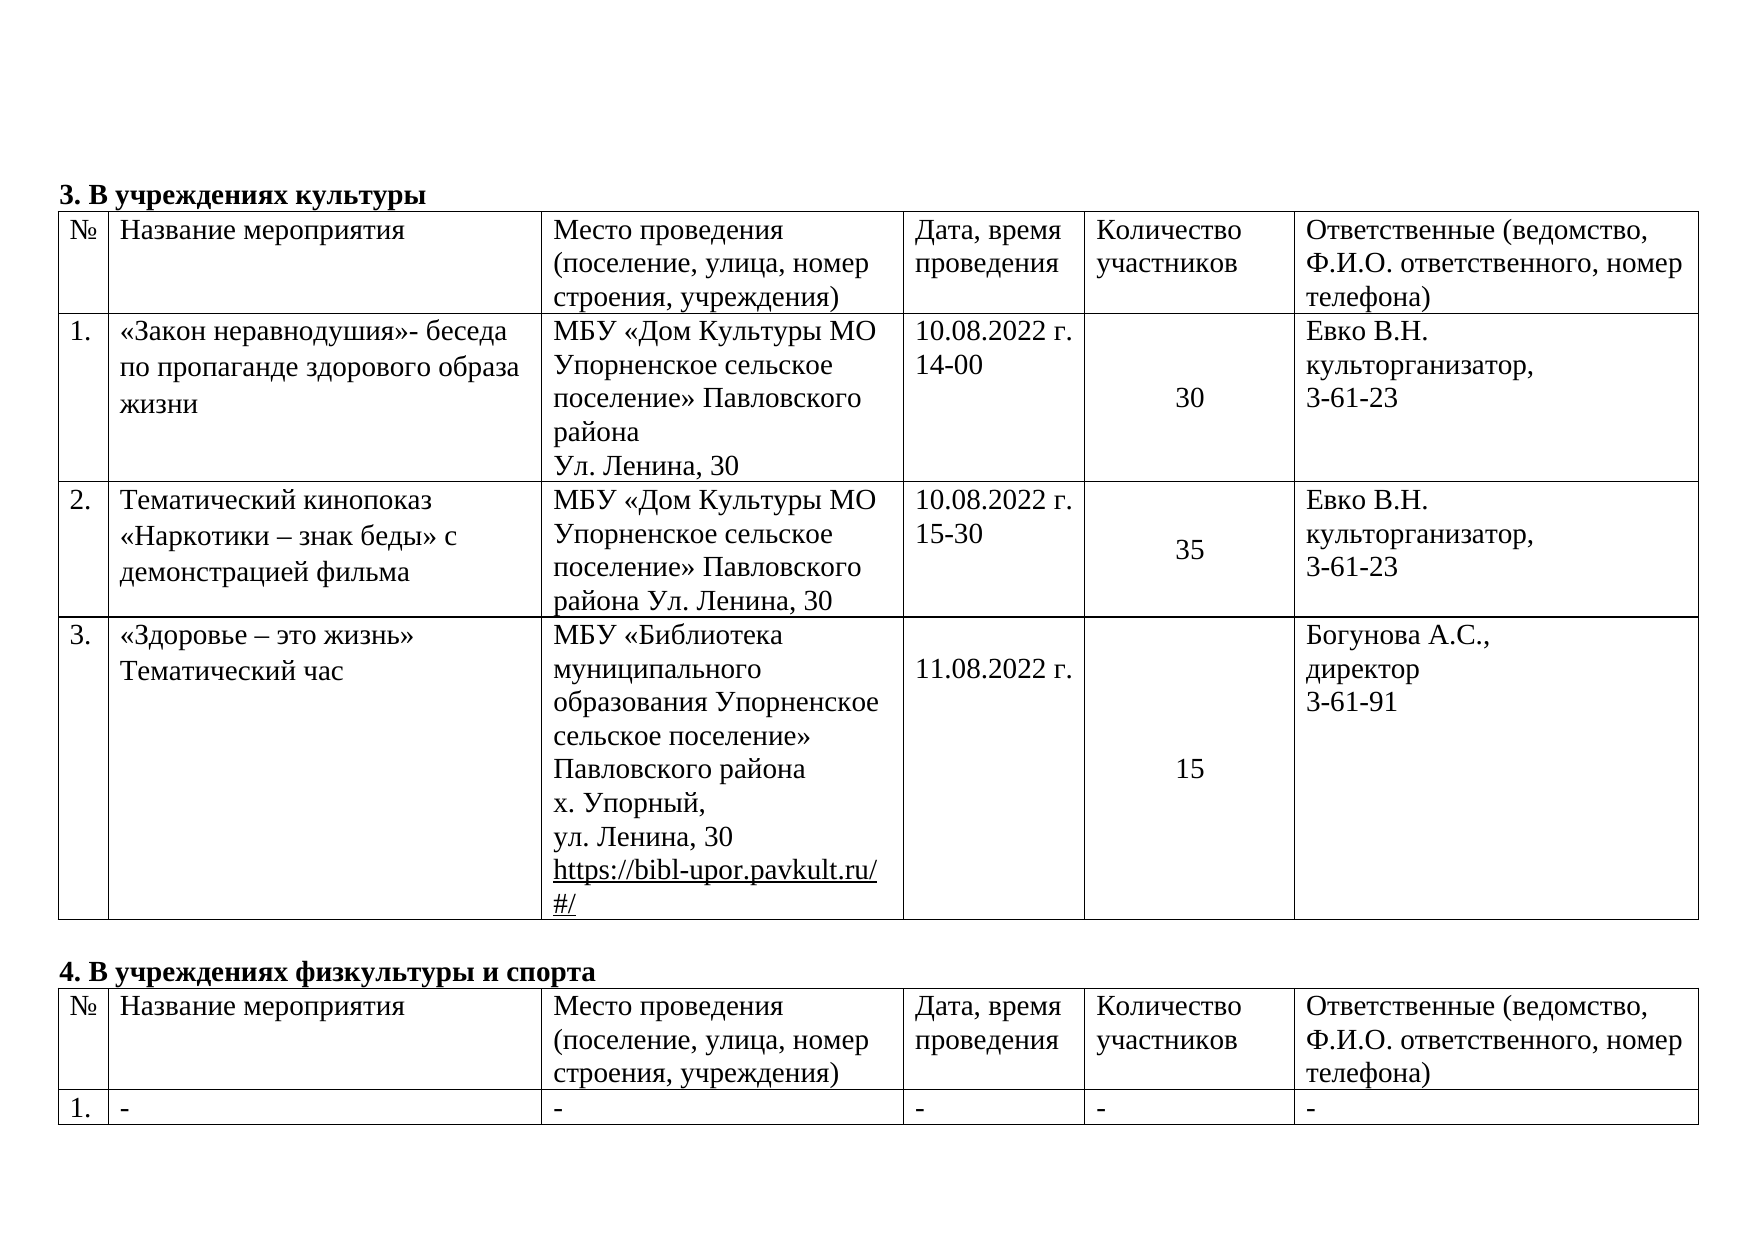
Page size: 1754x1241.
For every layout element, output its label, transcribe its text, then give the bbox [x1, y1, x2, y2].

table_cell «Здоровье – это жизнь» Тематический час [109, 618, 541, 919]
table_header Название мероприятия [109, 212, 541, 312]
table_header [542, 212, 903, 312]
table_header Количество участников [1085, 989, 1294, 1089]
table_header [1295, 212, 1698, 312]
table_cell 15 [1085, 618, 1294, 919]
table_cell Богунова А.С., директор 3-61-91 [1295, 618, 1698, 919]
table_cell - [904, 1090, 1084, 1124]
table_cell 10.08.2022 г. 15-30 [904, 482, 1084, 616]
table_header Название мероприятия [109, 989, 541, 1089]
table_header Ответственные (ведомство, Ф.И.О. ответственного, номер телефона) [1295, 989, 1698, 1089]
table_header № [59, 989, 108, 1089]
table_cell - [1295, 1090, 1698, 1124]
table_cell 10.08.2022 г. 14-00 [904, 314, 1084, 481]
table_cell МБУ «Дом Культуры МО Упорненское сельское поселение» Павловского района Ул. Ленина, 30 [542, 314, 903, 481]
table_cell 11.08.2022 г. [904, 618, 1084, 919]
table_cell 2. [59, 482, 108, 616]
table_cell - [1085, 1090, 1294, 1124]
table_cell Евко В.Н. культорганизатор, 3-61-23 [1295, 482, 1698, 616]
table_header Дата, время проведения [904, 212, 1084, 312]
table_cell 30 [1085, 314, 1294, 481]
table_cell МБУ «Библиотека муниципального образования Упорненское сельское поселение» Павловского района х. Упорный, ул. Ленина, 30 https://bibl-upor.pavkult.ru/#/ [542, 618, 903, 919]
table_header Количество участников [1085, 212, 1294, 312]
table_cell Тематический кинопоказ «Наркотики – знак беды» с демонстрацией фильма [109, 482, 541, 616]
table_cell 1. [59, 314, 108, 481]
table_cell 3. [59, 618, 108, 919]
table_header Дата, время проведения [904, 989, 1084, 1089]
table_cell Евко В.Н. культорганизатор, 3-61-23 [1295, 314, 1698, 481]
table_header № [59, 212, 108, 312]
table_cell - [542, 1090, 903, 1124]
text 4. В учреждениях физкультуры и спорта [59, 954, 1695, 987]
table_cell «Закон неравнодушия»- беседа по пропаганде здорового образа жизни [109, 314, 541, 481]
table_cell - [109, 1090, 541, 1124]
table_cell МБУ «Дом Культуры МО Упорненское сельское поселение» Павловского района Ул. Ленина, 30 [542, 482, 903, 616]
table_header Место проведения (поселение, улица, номер строения, учреждения) [542, 989, 903, 1089]
table_cell 35 [1085, 482, 1294, 616]
table_cell 1. [59, 1090, 108, 1124]
text 3. В учреждениях культуры [59, 177, 1695, 211]
